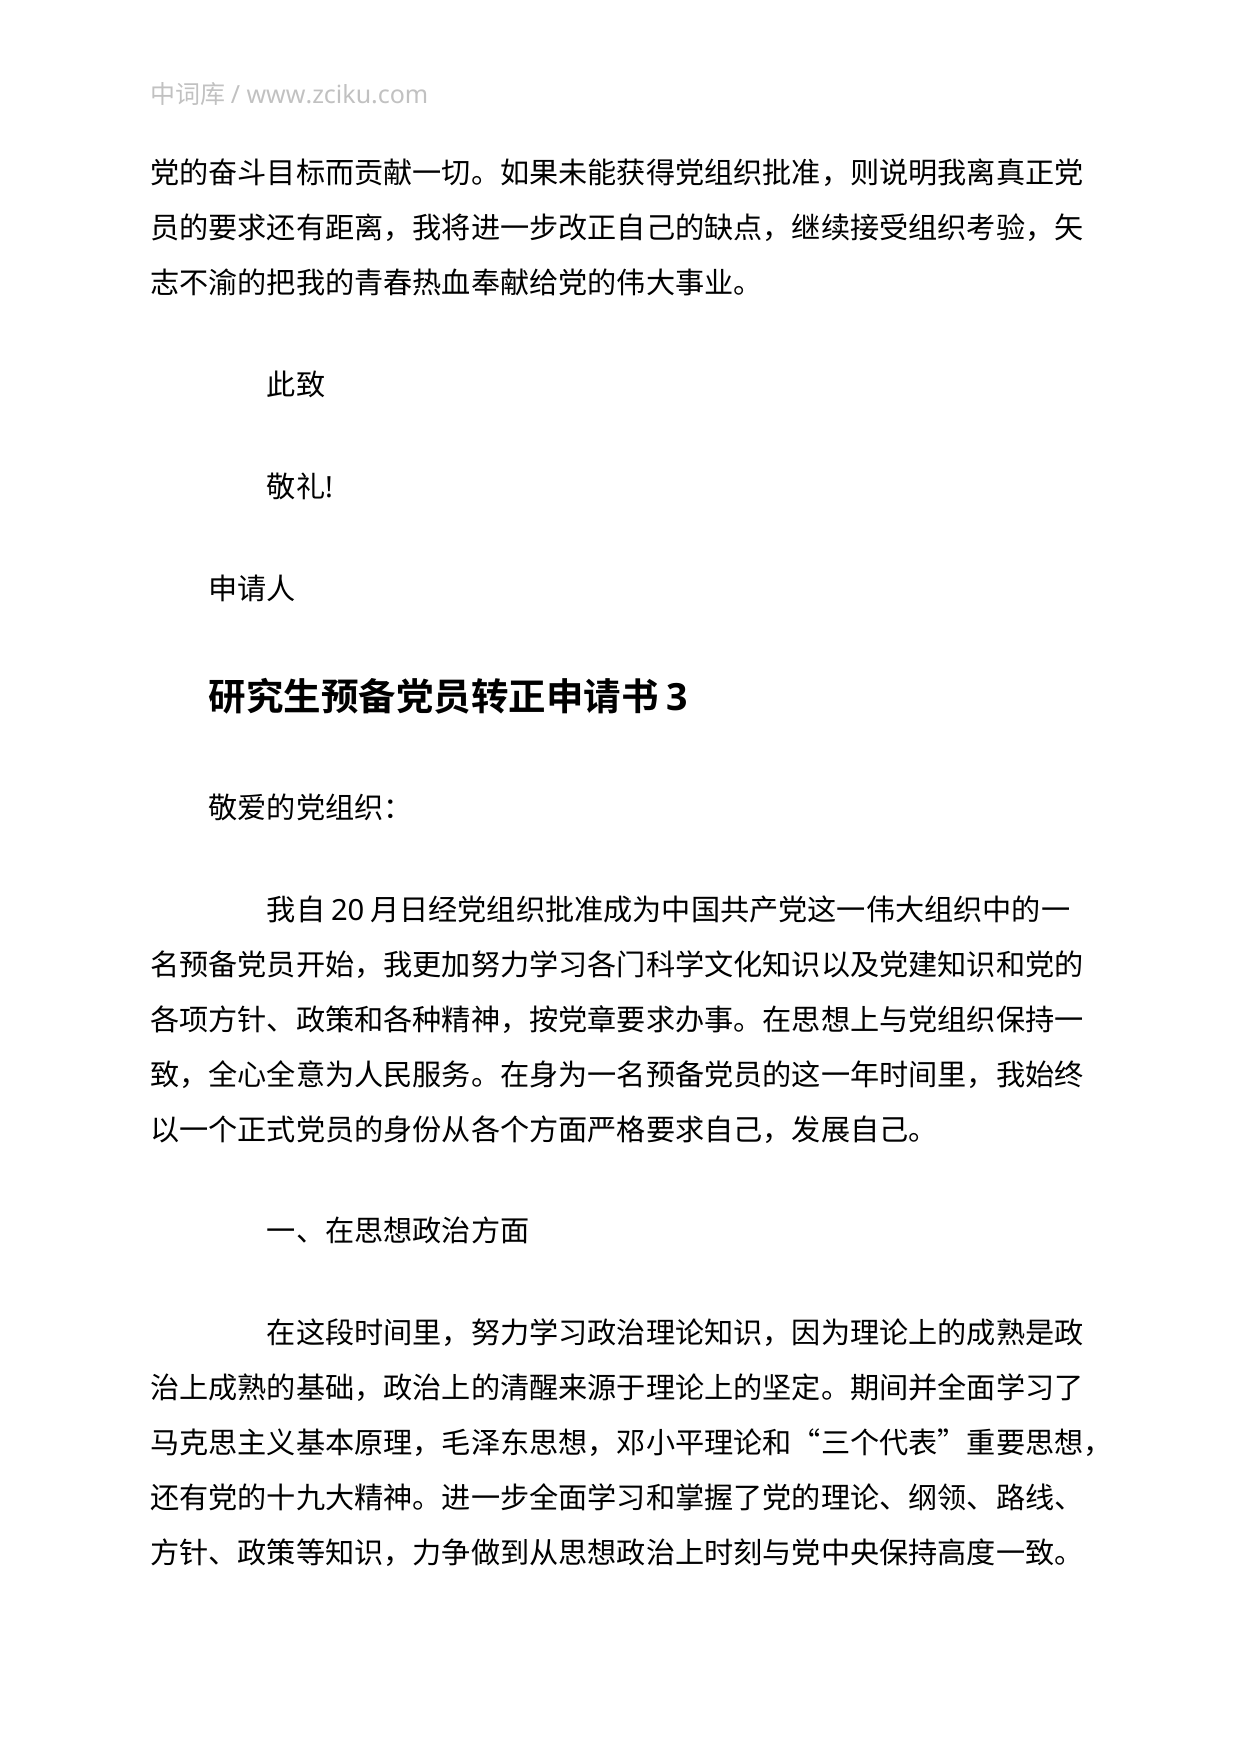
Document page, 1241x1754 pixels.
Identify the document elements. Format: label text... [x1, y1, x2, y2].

text 申请人 [150, 565, 1090, 608]
text 我自20月日经党组织批准成为中国共产党这一伟大组织中的一名预备党员开始，我更加努力学习各门科学文化知识以及党建知识和党的各项方针、政策和各种精神，按党章要求办事。在思想上与党组织保持一致，全心全意为人民服务。在身为一名预备党员的这一年时间里，我始终以一个正式党员的身份从各个方面严格要求自己，发展自己。 [150, 886, 1090, 1148]
text 在这段时间里，努力学习政治理论知识，因为理论上的成熟是政治上成熟的基础，政治上的清醒来源于理论上的坚定。期间并全面学习了马克思主义基本原理，毛泽东思想，邓小平理论和“三个代表”重要思想，还有党的十九大精神。进一步全面学习和掌握了党的理论、纲领、路线、方针、政策等知识，力争做到从思想政治上时刻与党中央保持高度一致。 [150, 1310, 1090, 1572]
text 此致 [150, 362, 1090, 404]
text 敬爱的党组织： [150, 785, 1090, 827]
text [150, 150, 1090, 302]
text 一、在思想政治方面 [150, 1208, 1090, 1250]
text 敬礼! [150, 463, 1090, 506]
text 研究生预备党员转正申请书3 [150, 667, 1090, 722]
